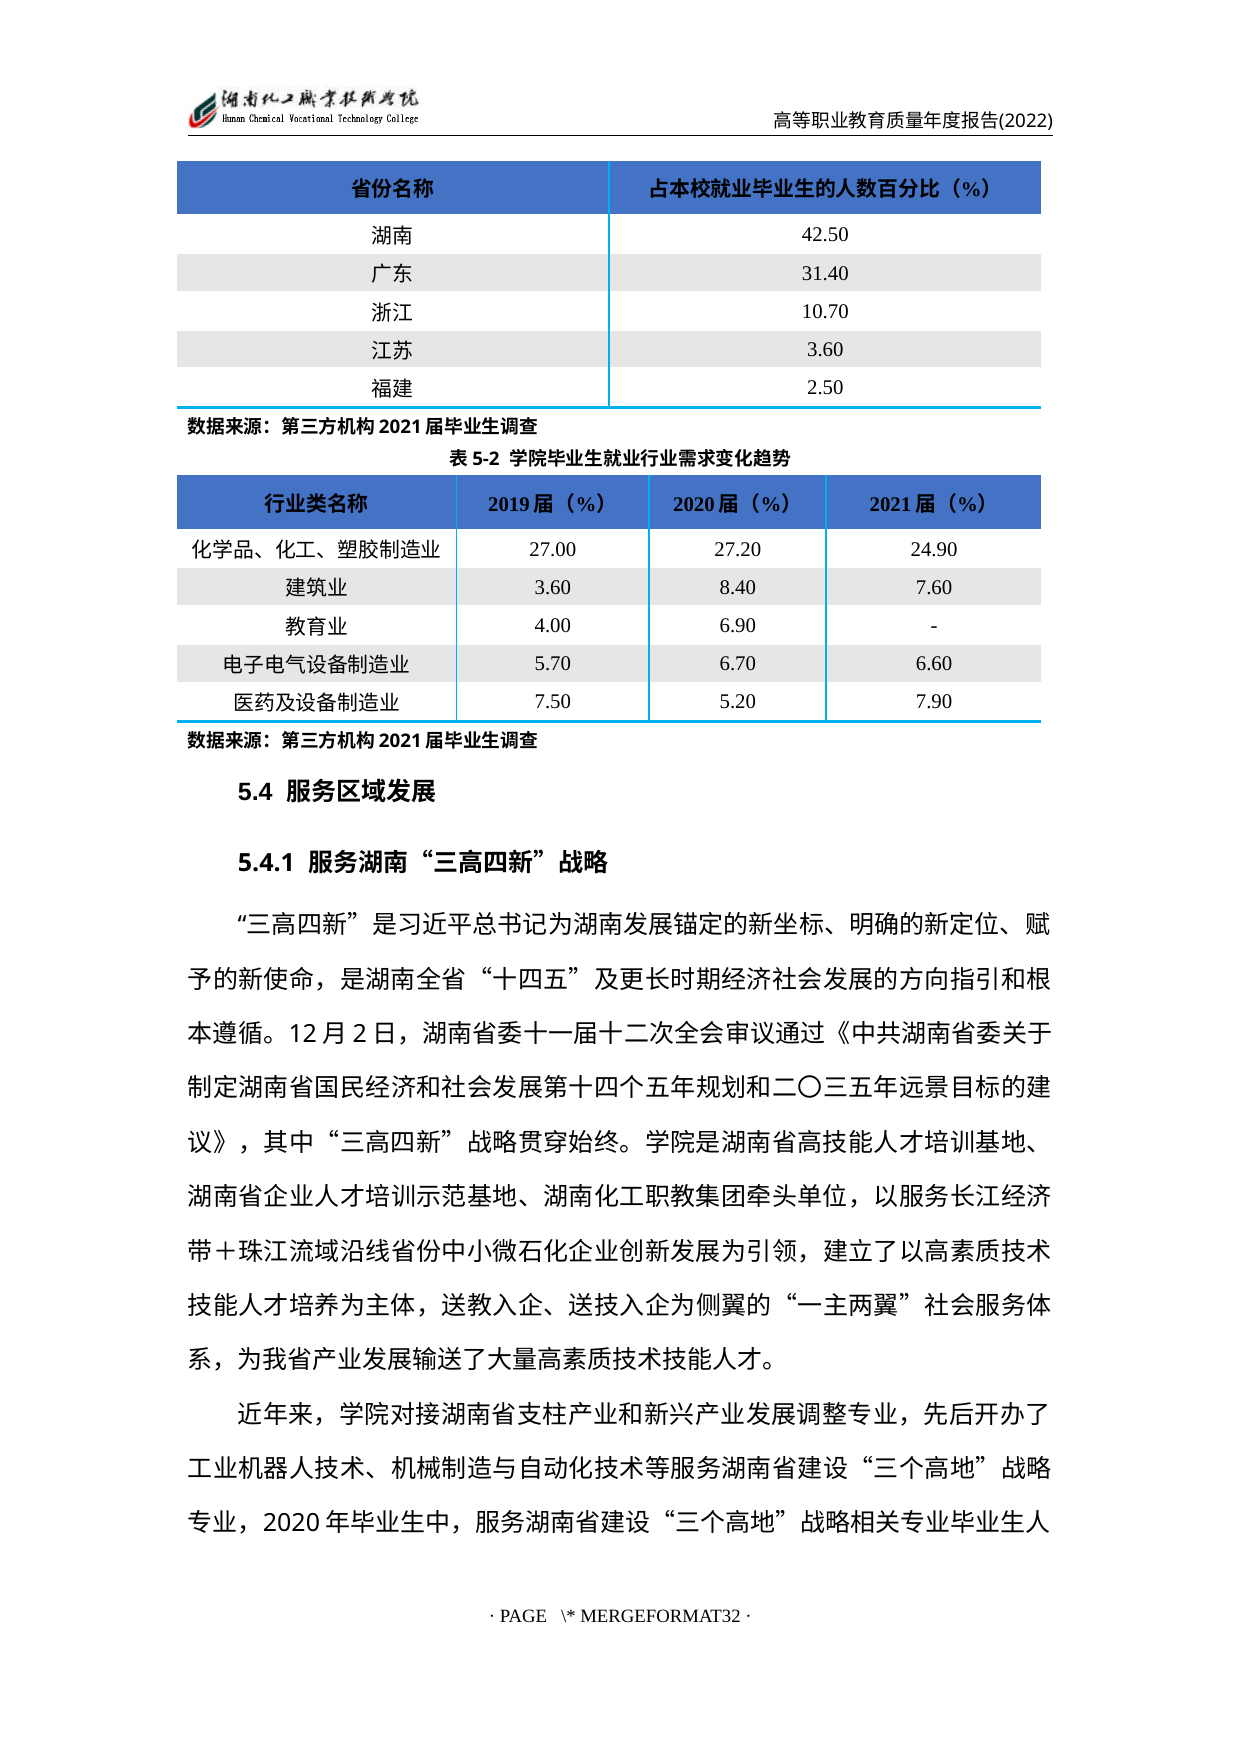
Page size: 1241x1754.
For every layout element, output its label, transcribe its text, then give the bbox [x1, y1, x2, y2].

table_cell - [827, 607, 1041, 643]
table_cell 31.40 [610, 254, 1041, 291]
table_cell 建筑业 [177, 568, 456, 605]
table_cell 7.60 [827, 568, 1041, 605]
table_cell 5.70 [457, 645, 648, 682]
table_cell 浙江 [177, 293, 608, 329]
table_cell 湖南 [177, 216, 608, 253]
table_cell 42.50 [610, 216, 1041, 253]
table_header 2020届（%） [650, 475, 825, 529]
table_cell 广东 [177, 254, 608, 291]
table_header 2019届（%） [457, 475, 648, 529]
table_cell 7.50 [457, 683, 648, 720]
table_cell 8.40 [650, 568, 825, 605]
table_cell 3.60 [457, 568, 648, 605]
table_cell 6.60 [827, 645, 1041, 682]
table_cell 6.90 [650, 607, 825, 643]
table_cell 电子电气设备制造业 [177, 645, 456, 682]
text 表5-2 学院毕业生就业行业需求变化趋势 [187, 441, 1053, 474]
table_cell 27.00 [457, 530, 648, 567]
subtitle 5.4.1 服务湖南“三高四新”战略 [187, 842, 1053, 878]
picture [182, 86, 421, 131]
table_cell 6.70 [650, 645, 825, 682]
table_cell 3.60 [610, 331, 1041, 367]
subtitle 5.4 服务区域发展 [187, 772, 1053, 808]
text 数据来源：第三方机构2021届毕业生调查 [187, 409, 1053, 441]
table_cell 10.70 [610, 293, 1041, 329]
table_header 占本校就业毕业生的人数百分比（%） [610, 161, 1041, 214]
table_cell 化学品、化工、塑胶制造业 [177, 530, 456, 567]
table_header 行业类名称 [177, 475, 456, 529]
table_cell 医药及设备制造业 [177, 683, 456, 720]
table_cell 4.00 [457, 607, 648, 643]
table_cell 7.90 [827, 683, 1041, 720]
table_cell 5.20 [650, 683, 825, 720]
table_header 省份名称 [177, 161, 608, 214]
text “三高四新”是习近平总书记为湖南发展锚定的新坐标、明确的新定位、赋予的新使命，是湖南全省“十四五”及更长时期经济社会发展的方向指引和根本遵循。12月2日，湖南省委十一届十二次全会审议通过《中共湖南省委关于制定湖南省国民经济和社会发展第十四个五年规划和二〇三五年远景目标的建议》，其中“三高四新”战略贯穿始终。学院是湖南省高技能人才培训基地、湖南省企业人才培训示范基地、湖南化工职教集团牵头单位，以服务长江经济带＋珠江流域沿线省份中小微石化企业创新发展为引领，建立了以高素质技术技能人才培养为主体，送教入企、送技入企为侧翼的“一主两翼”社会服务体系，为我省产业发展输送了大量高素质技术技能人才。 [187, 905, 1053, 1376]
table_header 2021届（%） [827, 475, 1041, 529]
table_cell 教育业 [177, 607, 456, 643]
text 数据来源：第三方机构2021届毕业生调查 [187, 723, 1053, 755]
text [187, 1394, 1053, 1539]
table_cell 江苏 [177, 331, 608, 367]
table_cell 2.50 [610, 369, 1041, 406]
table_cell 福建 [177, 369, 608, 406]
table_cell 27.20 [650, 530, 825, 567]
table_cell 24.90 [827, 530, 1041, 567]
